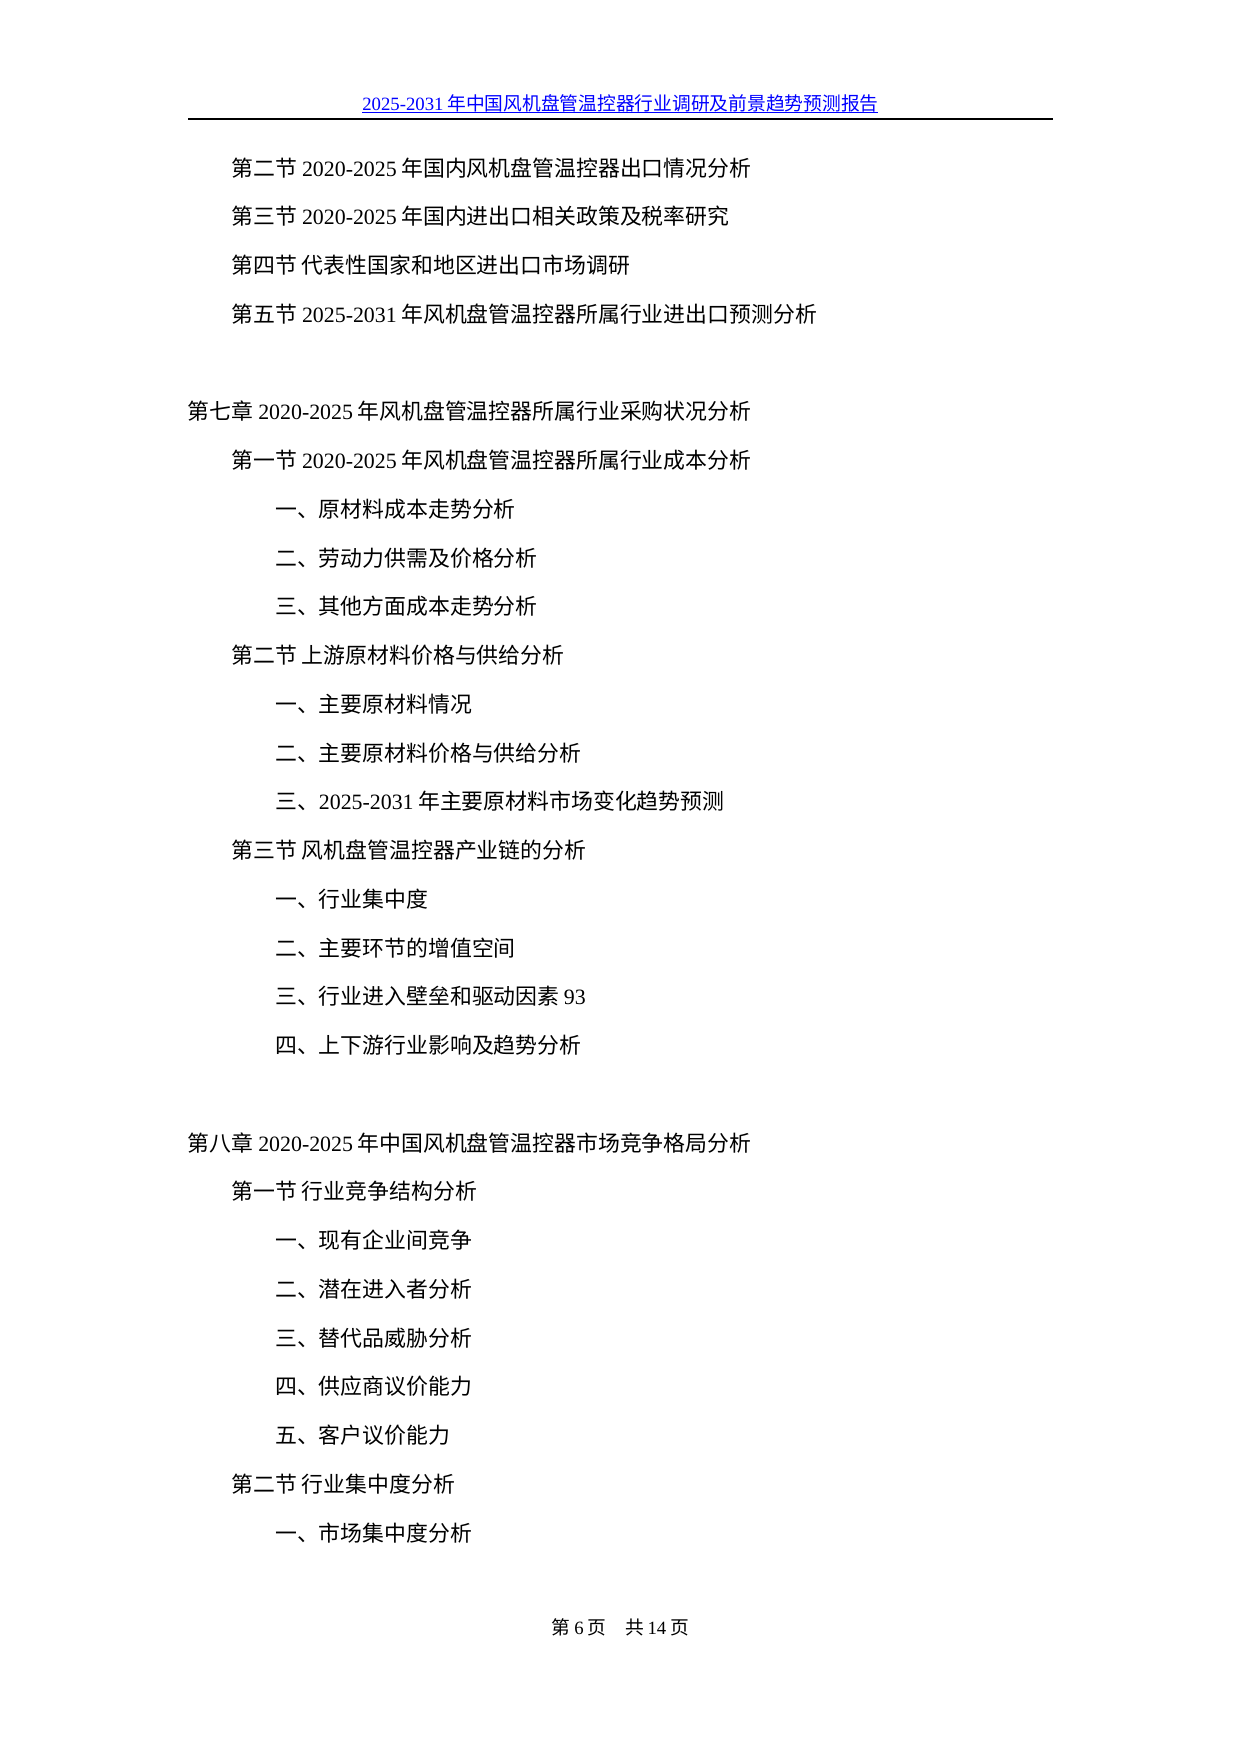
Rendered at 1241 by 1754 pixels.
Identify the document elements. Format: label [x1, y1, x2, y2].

text [187, 150, 1053, 1548]
